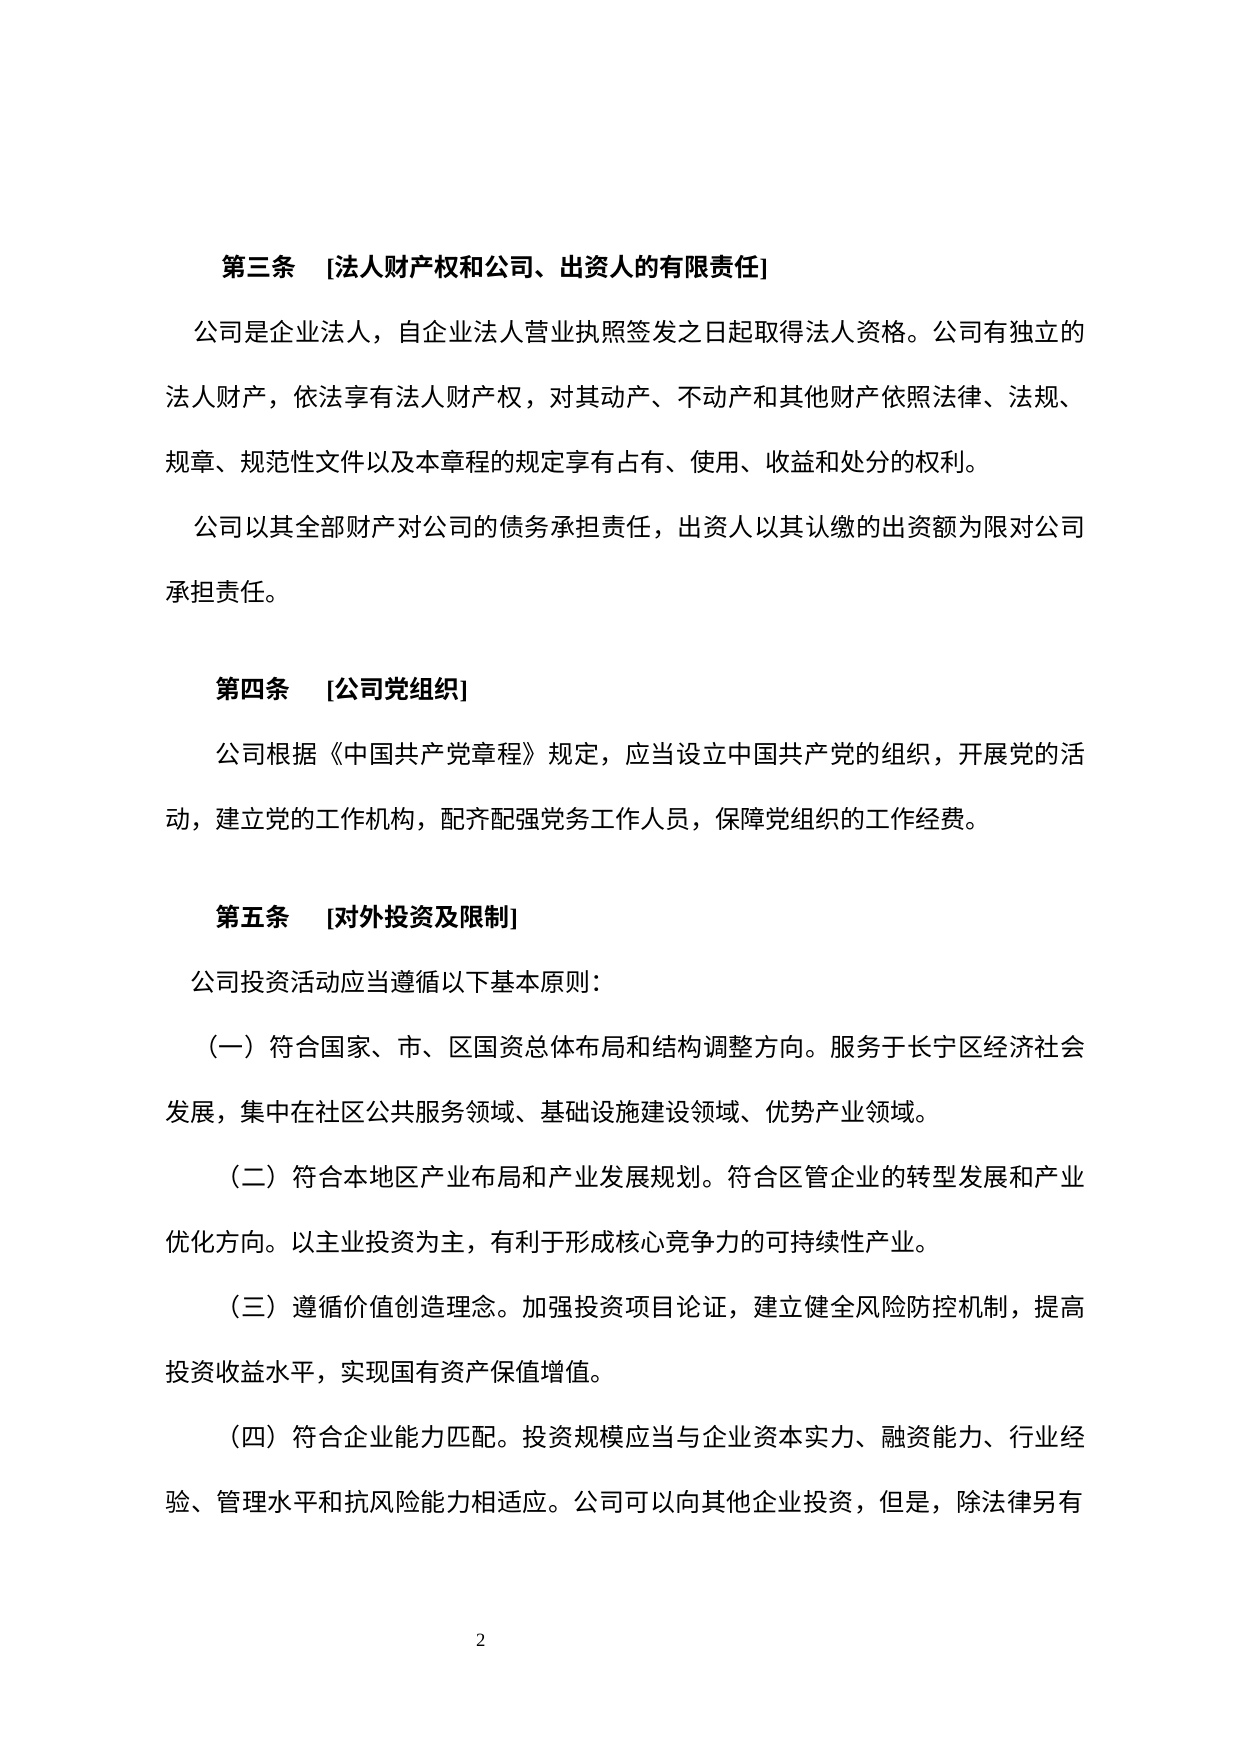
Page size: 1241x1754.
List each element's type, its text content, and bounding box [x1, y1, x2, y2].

list [法人财产权和公司、出资人的有限责任] 公司是企业法人，自企业法人营业执照签发之日起取得法人资格。公司有独立的法人财产，依法享有法人财产权，对其动产、不动产和其他财产依照法律、法规、规章、规范性文件以及本章程的规定享有占有、使用、收益和处分的权利。 公司以其全部财产对公司的债务承担责任，出资人以其认缴的出资额为限对公司承担责任。 [165, 233, 1087, 623]
text （二）符合本地区产业布局和产业发展规划。符合区管企业的转型发展和产业优化方向。以主业投资为主，有利于形成核心竞争力的可持续性产业。 [165, 1143, 1087, 1273]
text 公司投资活动应当遵循以下基本原则： （一）符合国家、市、区国资总体布局和结构调整方向。服务于长宁区经济社会发展，集中在社区公共服务领域、基础设施建设领域、优势产业领域。 [165, 948, 1087, 1143]
list [公司党组织] [165, 655, 1087, 720]
list [对外投资及限制] [165, 883, 1087, 948]
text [165, 1403, 1087, 1533]
text 公司根据《中国共产党章程》规定，应当设立中国共产党的组织，开展党的活动，建立党的工作机构，配齐配强党务工作人员，保障党组织的工作经费。 [165, 720, 1087, 850]
text （三）遵循价值创造理念。加强投资项目论证，建立健全风险防控机制，提高投资收益水平，实现国有资产保值增值。 [165, 1273, 1087, 1403]
